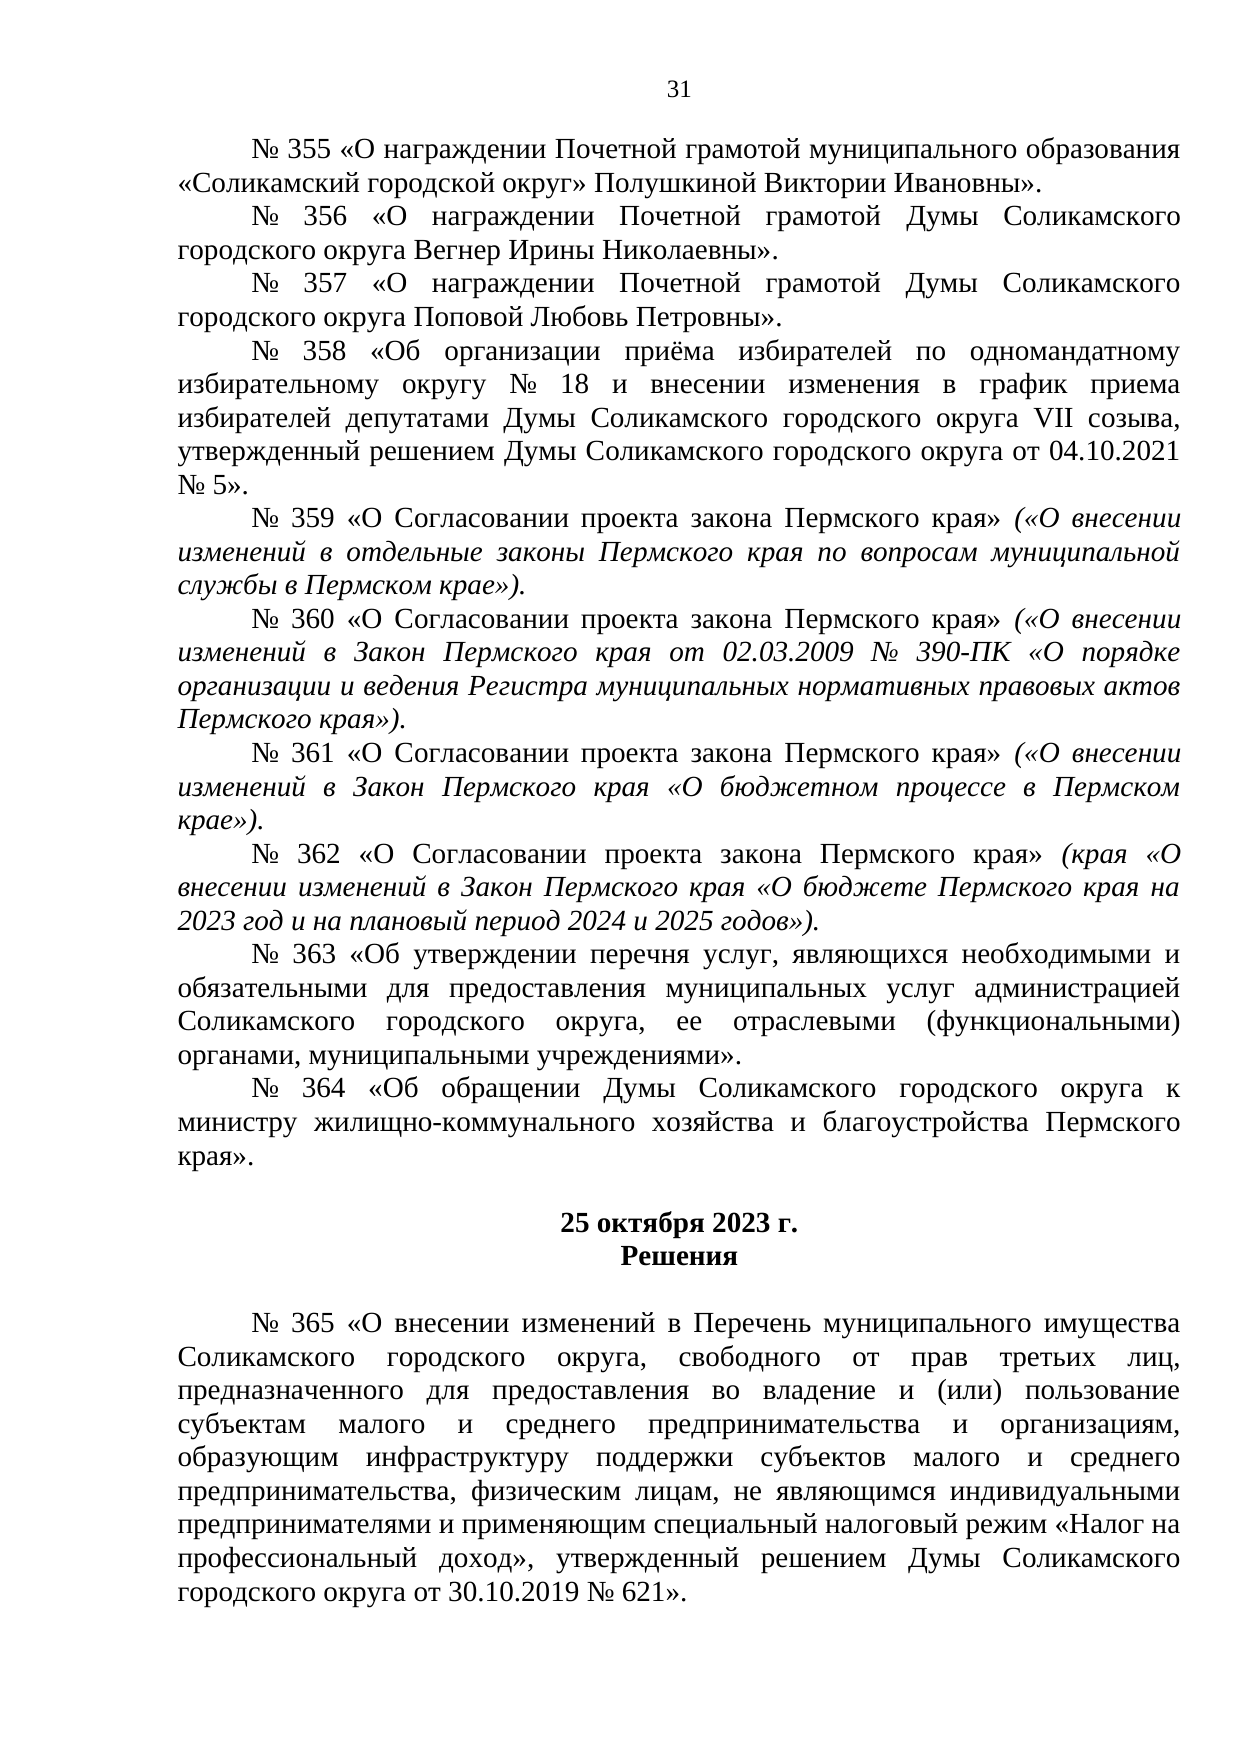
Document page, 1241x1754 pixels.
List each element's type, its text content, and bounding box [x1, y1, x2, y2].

text № 363 «Об утверждении перечня услуг, являющихся необходимыми и обязательными для предоставления муниципальных услуг администрацией Соликамского городского округа, ее отраслевыми (функциональными) органами, муниципальными учреждениями». [177, 936, 1181, 1071]
text Решения [177, 1238, 1181, 1272]
text № 361 «О Согласовании проекта закона Пермского края» («О внесении изменений в Закон Пермского края «О бюджетном процессе в Пермском крае»). [177, 735, 1181, 836]
text № 356 «О награждении Почетной грамотой Думы Соликамского городского округа Вегнер Ирины Николаевны». [177, 198, 1181, 266]
text № 359 «О Согласовании проекта закона Пермского края» («О внесении изменений в отдельные законы Пермского края по вопросам муниципальной службы в Пермском крае»). [177, 500, 1181, 601]
text № 360 «О Согласовании проекта закона Пермского края» («О внесении изменений в Закон Пермского края от 02.03.2009 № 390-ПК «О порядке организации и ведения Регистра муниципальных нормативных правовых актов Пермского края»). [177, 601, 1181, 735]
text № 362 «О Согласовании проекта закона Пермского края» (края «О внесении изменений в Закон Пермского края «О бюджете Пермского края на 2023 год и на плановый период 2024 и 2025 годов»). [177, 836, 1181, 936]
text № 355 «О награждении Почетной грамотой муниципального образования «Соликамский городской округ» Полушкиной Виктории Ивановны». [177, 131, 1181, 198]
text № 364 «Об обращении Думы Соликамского городского округа к министру жилищно-коммунального хозяйства и благоустройства Пермского края». [177, 1071, 1181, 1171]
text № 357 «О награждении Почетной грамотой Думы Соликамского городского округа Поповой Любовь Петровны». [177, 266, 1181, 333]
text № 365 «О внесении изменений в Перечень муниципального имущества Соликамского городского округа, свободного от прав третьих лиц, предназначенного для предоставления во владение и (или) пользование субъектам малого и среднего предпринимательства и организациям, образующим инфраструктуру поддержки субъектов малого и среднего предпринимательства, физическим лицам, не являющимся индивидуальными предпринимателями и применяющим специальный налоговый режим «Налог на профессиональный доход», утвержденный решением Думы Соликамского городского округа от 30.10.2019 № 621». [177, 1305, 1181, 1607]
text № 358 «Об организации приёма избирателей по одномандатному избирательному округу № 18 и внесении изменения в график приема избирателей депутатами Думы Соликамского городского округа VII созыва, утвержденный решением Думы Соликамского городского округа от 04.10.2021 № 5». [177, 333, 1181, 500]
text 25 октября 2023 г. [177, 1205, 1181, 1238]
